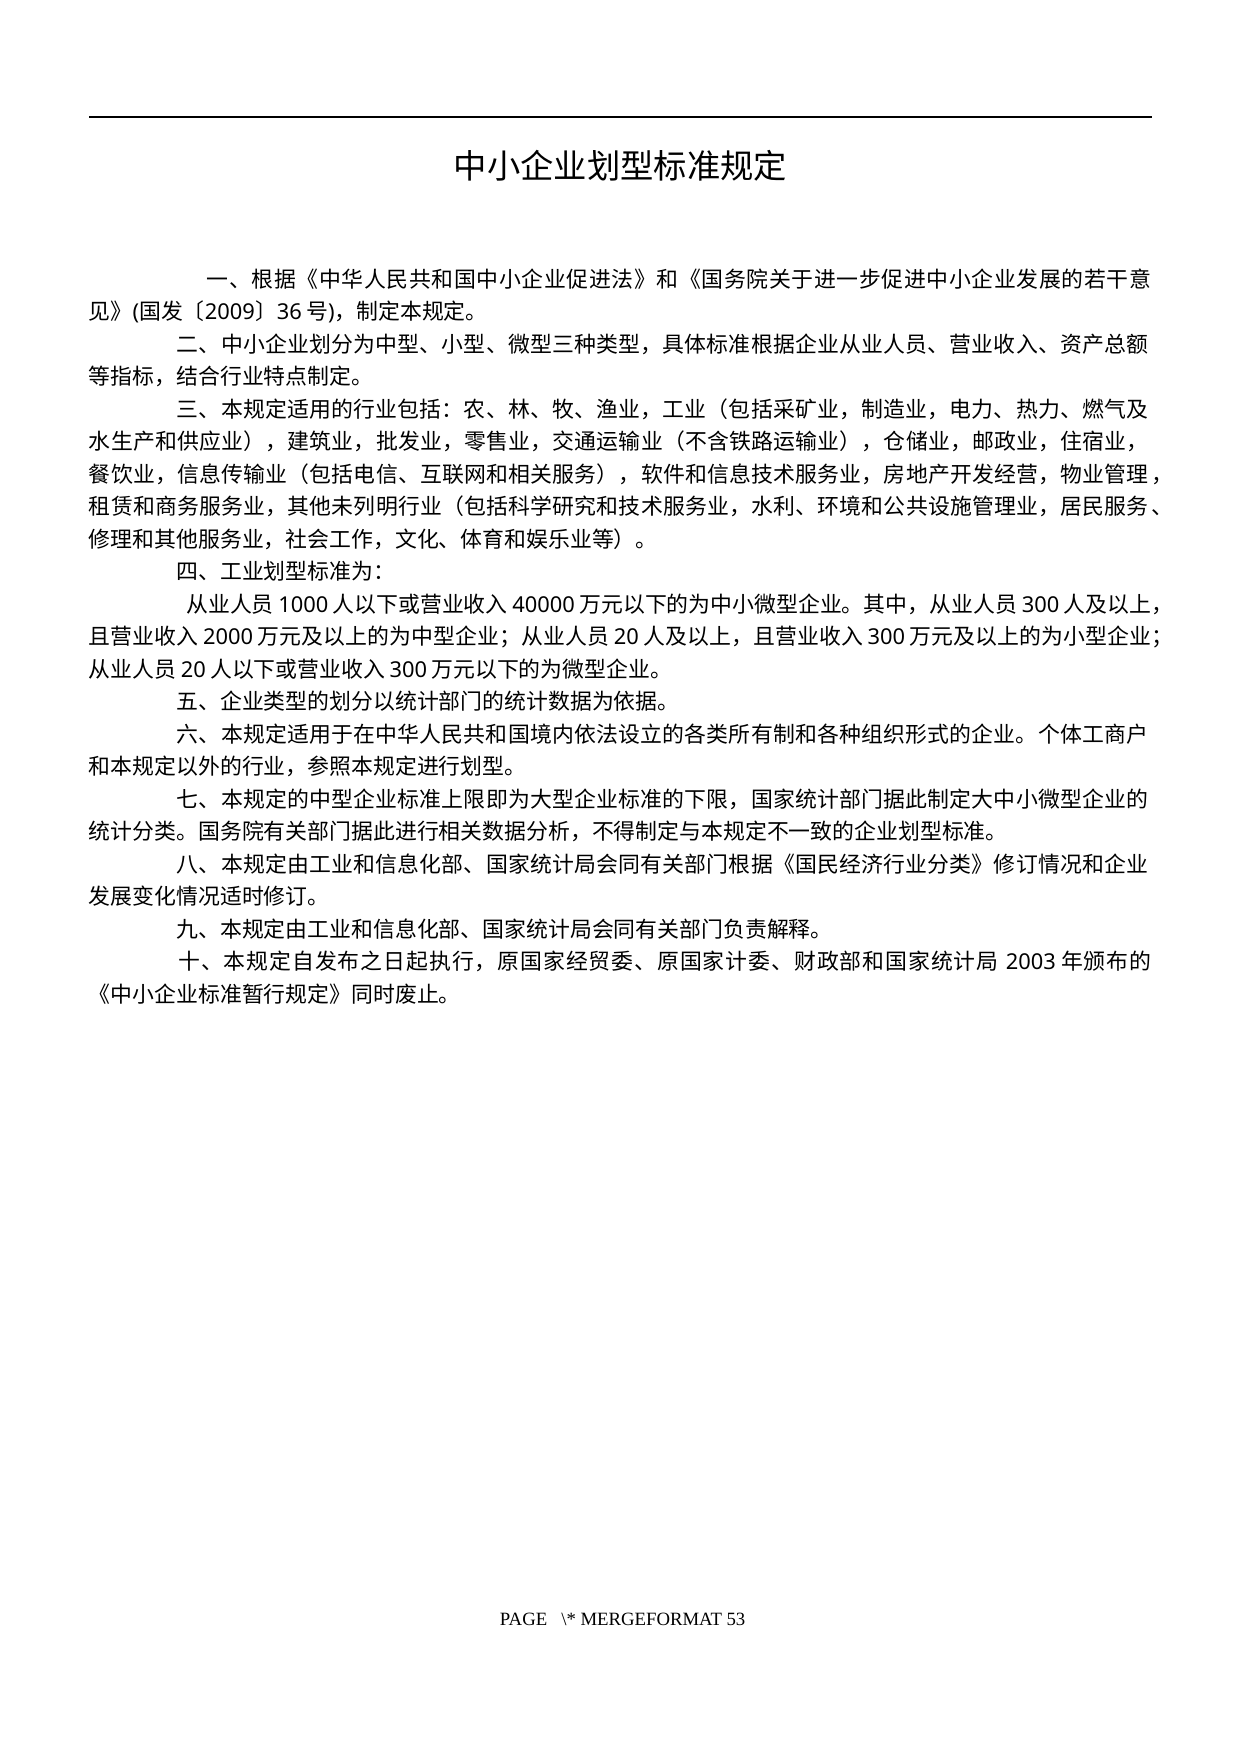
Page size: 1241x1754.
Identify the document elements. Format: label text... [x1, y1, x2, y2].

text 响应供应商已知悉《政府采购促进中小企业发展管理办法》（财库〔2020〕46 号）、《中小企业划型标准规定》（工信部联企〔2011〕300 号）、《统计上大中小微型企业划分办法（2017）》等规定，承诺提供的声明函内容是真实的，并知悉根据《政府采购促进中小企业发展管理办法》（财库〔2020〕46 号）第二十条规定，供应商按照本办法规定提供声明函内容不实的，属于提供虚假材料谋取中标、成交，依照《中华人民共和国政府采购法》等政府采购有关法律法规规定追究相应责任。中小企业划型标准规定 [89, 131, 1152, 196]
text 二、中小企业划分为中型、小型、微型三种类型，具体标准根据企业从业人员、营业收入、资产总额等指标，结合行业特点制定。 [89, 326, 1152, 391]
text 一、根据《中华人民共和国中小企业促进法》和《国务院关于进一步促进中小企业发展的若干意见》(国发〔2009〕36号)，制定本规定。 [89, 261, 1152, 326]
text 七、本规定的中型企业标准上限即为大型企业标准的下限，国家统计部门据此制定大中小微型企业的统计分类。国务院有关部门据此进行相关数据分析，不得制定与本规定不一致的企业划型标准。 [89, 781, 1152, 846]
text 十、本规定自发布之日起执行，原国家经贸委、原国家计委、财政部和国家统计局2003年颁布的《中小企业标准暂行规定》同时废止。 [89, 944, 1152, 1009]
text 六、本规定适用于在中华人民共和国境内依法设立的各类所有制和各种组织形式的企业。个体工商户和本规定以外的行业，参照本规定进行划型。 [89, 716, 1152, 781]
text 四、工业划型标准为： [89, 554, 1152, 586]
text 九、本规定由工业和信息化部、国家统计局会同有关部门负责解释。 [89, 911, 1152, 944]
text 五、企业类型的划分以统计部门的统计数据为依据。 [89, 684, 1152, 716]
text 从业人员1000人以下或营业收入40000万元以下的为中小微型企业。其中，从业人员300人及以上，且营业收入2000万元及以上的为中型企业；从业人员20人及以上，且营业收入300万元及以上的为小型企业；从业人员20人以下或营业收入300万元以下的为微型企业。 [89, 586, 1152, 684]
text 三、本规定适用的行业包括：农、林、牧、渔业，工业（包括采矿业，制造业，电力、热力、燃气及水生产和供应业），建筑业，批发业，零售业，交通运输业（不含铁路运输业），仓储业，邮政业，住宿业，餐饮业，信息传输业（包括电信、互联网和相关服务），软件和信息技术服务业，房地产开发经营，物业管理，租赁和商务服务业，其他未列明行业（包括科学研究和技术服务业，水利、环境和公共设施管理业，居民服务、修理和其他服务业，社会工作，文化、体育和娱乐业等）。 [89, 391, 1152, 554]
text 八、本规定由工业和信息化部、国家统计局会同有关部门根据《国民经济行业分类》修订情况和企业发展变化情况适时修订。 [89, 846, 1152, 911]
